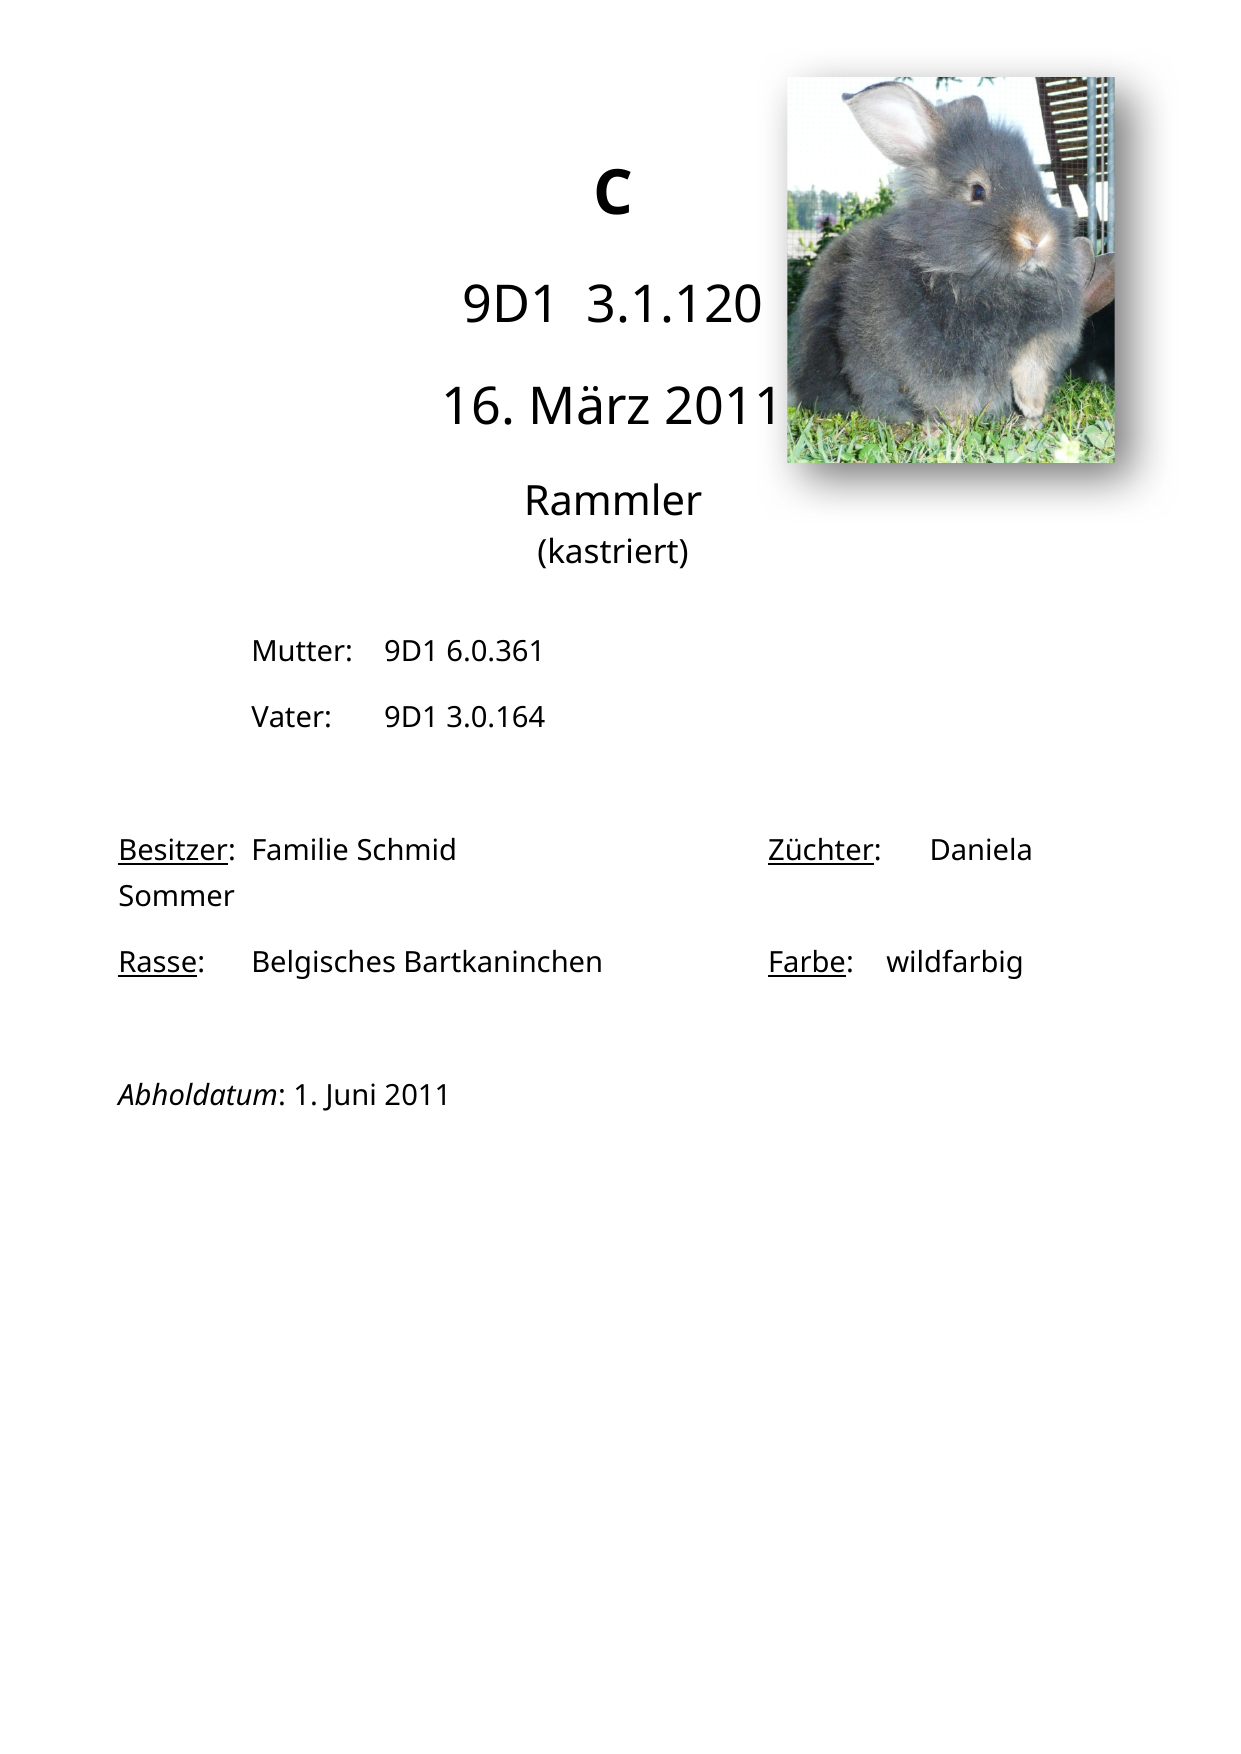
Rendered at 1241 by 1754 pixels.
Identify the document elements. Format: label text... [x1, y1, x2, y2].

picture [787, 77, 1115, 463]
text Vater: 9D1 3.0.164 [251, 696, 1107, 736]
text Abholdatum: 1. Juni 2011 [118, 1074, 1107, 1114]
text C [118, 148, 770, 233]
text 16. März 2011 [118, 369, 770, 439]
text Besitzer: Familie Schmid Züchter: Daniela Sommer [118, 829, 1107, 915]
text Mutter: 9D1 6.0.361 [251, 630, 1107, 670]
text (kastriert) [118, 528, 1107, 573]
text Rasse: Belgisches Bartkaninchen Farbe: wildfarbig [118, 941, 1107, 981]
text 9D1 3.1.120 [118, 266, 770, 337]
text Rammler [118, 471, 1107, 528]
